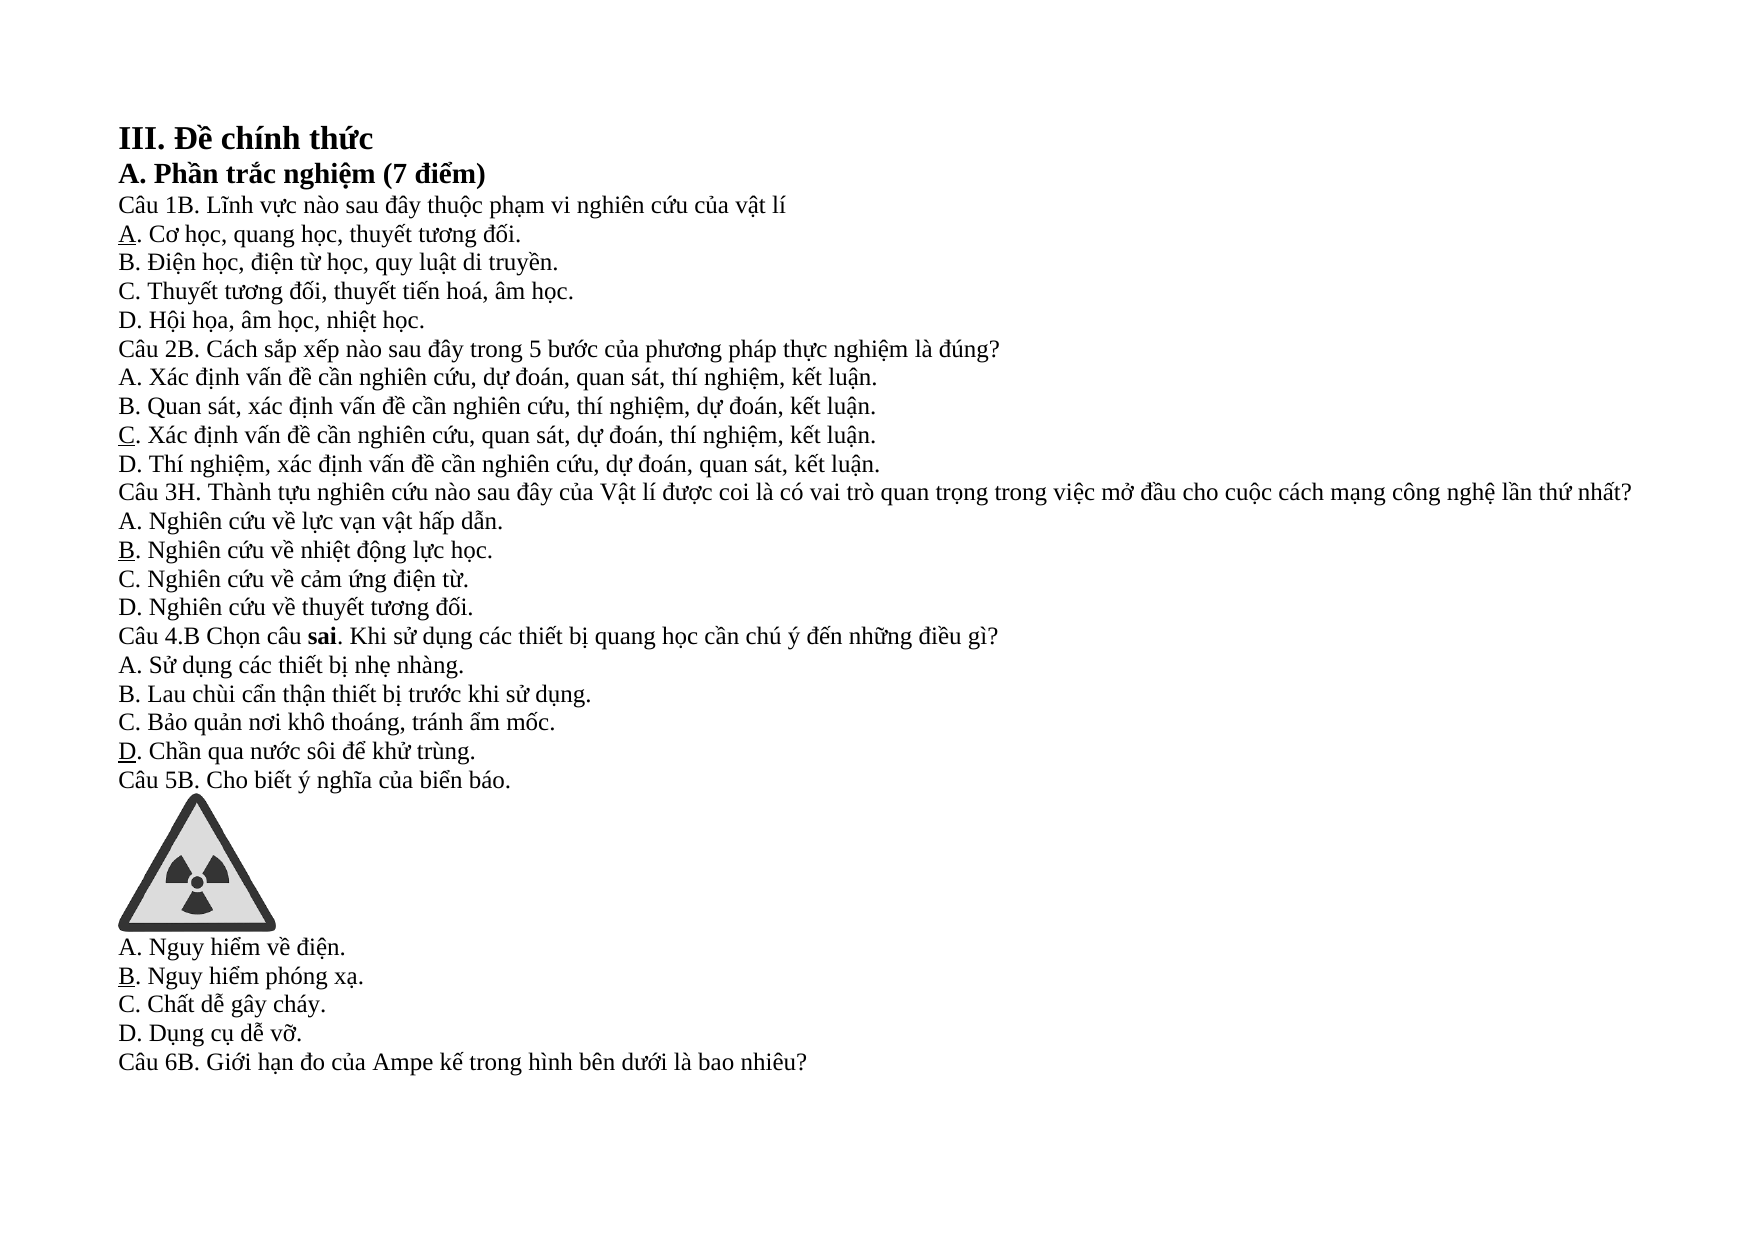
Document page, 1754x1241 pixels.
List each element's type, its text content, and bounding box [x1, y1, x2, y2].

text D. Chần qua nước sôi để khử trùng. [118, 736, 1636, 765]
text Câu 6B. Giới hạn đo của Ampe kế trong hình bên dưới là bao nhiêu? [118, 1047, 1636, 1076]
text A. Cơ học, quang học, thuyết tương đối. [118, 219, 1636, 247]
text D. Dụng cụ dễ vỡ. [118, 1018, 1636, 1047]
text Câu 1B. Lĩnh vực nào sau đây thuộc phạm vi nghiên cứu của vật lí [118, 190, 1636, 219]
text C. Bảo quản nơi khô thoáng, tránh ẩm mốc. [118, 707, 1636, 736]
text B. Nghiên cứu về nhiệt động lực học. [118, 535, 1636, 564]
text B. Lau chùi cẩn thận thiết bị trước khi sử dụng. [118, 679, 1636, 707]
text Câu 3H. Thành tựu nghiên cứu nào sau đây của Vật lí được coi là có vai trò quan trọng trong việc mở đầu cho cuộc cách mạng công nghệ lần thứ nhất? [118, 477, 1636, 506]
text B. Quan sát, xác định vấn đề cần nghiên cứu, thí nghiệm, dự đoán, kết luận. [118, 391, 1636, 420]
text A. Sử dụng các thiết bị nhẹ nhàng. [118, 650, 1636, 679]
text A. Phần trắc nghiệm (7 điểm) [118, 156, 1636, 190]
text C. Thuyết tương đối, thuyết tiến hoá, âm học. [118, 276, 1636, 305]
text D. Thí nghiệm, xác định vấn đề cần nghiên cứu, dự đoán, quan sát, kết luận. [118, 449, 1636, 477]
text Câu 5B. Cho biết ý nghĩa của biển báo. [118, 765, 1636, 794]
text B. Điện học, điện từ học, quy luật di truyền. [118, 247, 1636, 276]
text A. Xác định vấn đề cần nghiên cứu, dự đoán, quan sát, thí nghiệm, kết luận. [118, 362, 1636, 391]
text B. Nguy hiểm phóng xạ. [118, 961, 1636, 989]
text III. Đề chính thức [118, 118, 1636, 156]
text D. Nghiên cứu về thuyết tương đối. [118, 592, 1636, 621]
text D. Hội họa, âm học, nhiệt học. [118, 305, 1636, 334]
text Câu 4.B Chọn câu sai. Khi sử dụng các thiết bị quang học cần chú ý đến những điều gì? [118, 621, 1636, 650]
text A. Nghiên cứu về lực vạn vật hấp dẫn. [118, 506, 1636, 535]
text A. Nguy hiểm về điện. [118, 932, 1636, 961]
text C. Chất dễ gây cháy. [118, 989, 1636, 1018]
text Câu 2B. Cách sắp xếp nào sau đây trong 5 bước của phương pháp thực nghiệm là đúng? [118, 334, 1636, 362]
text C. Nghiên cứu về cảm ứng điện từ. [118, 564, 1636, 592]
text C. Xác định vấn đề cần nghiên cứu, quan sát, dự đoán, thí nghiệm, kết luận. [118, 420, 1636, 449]
